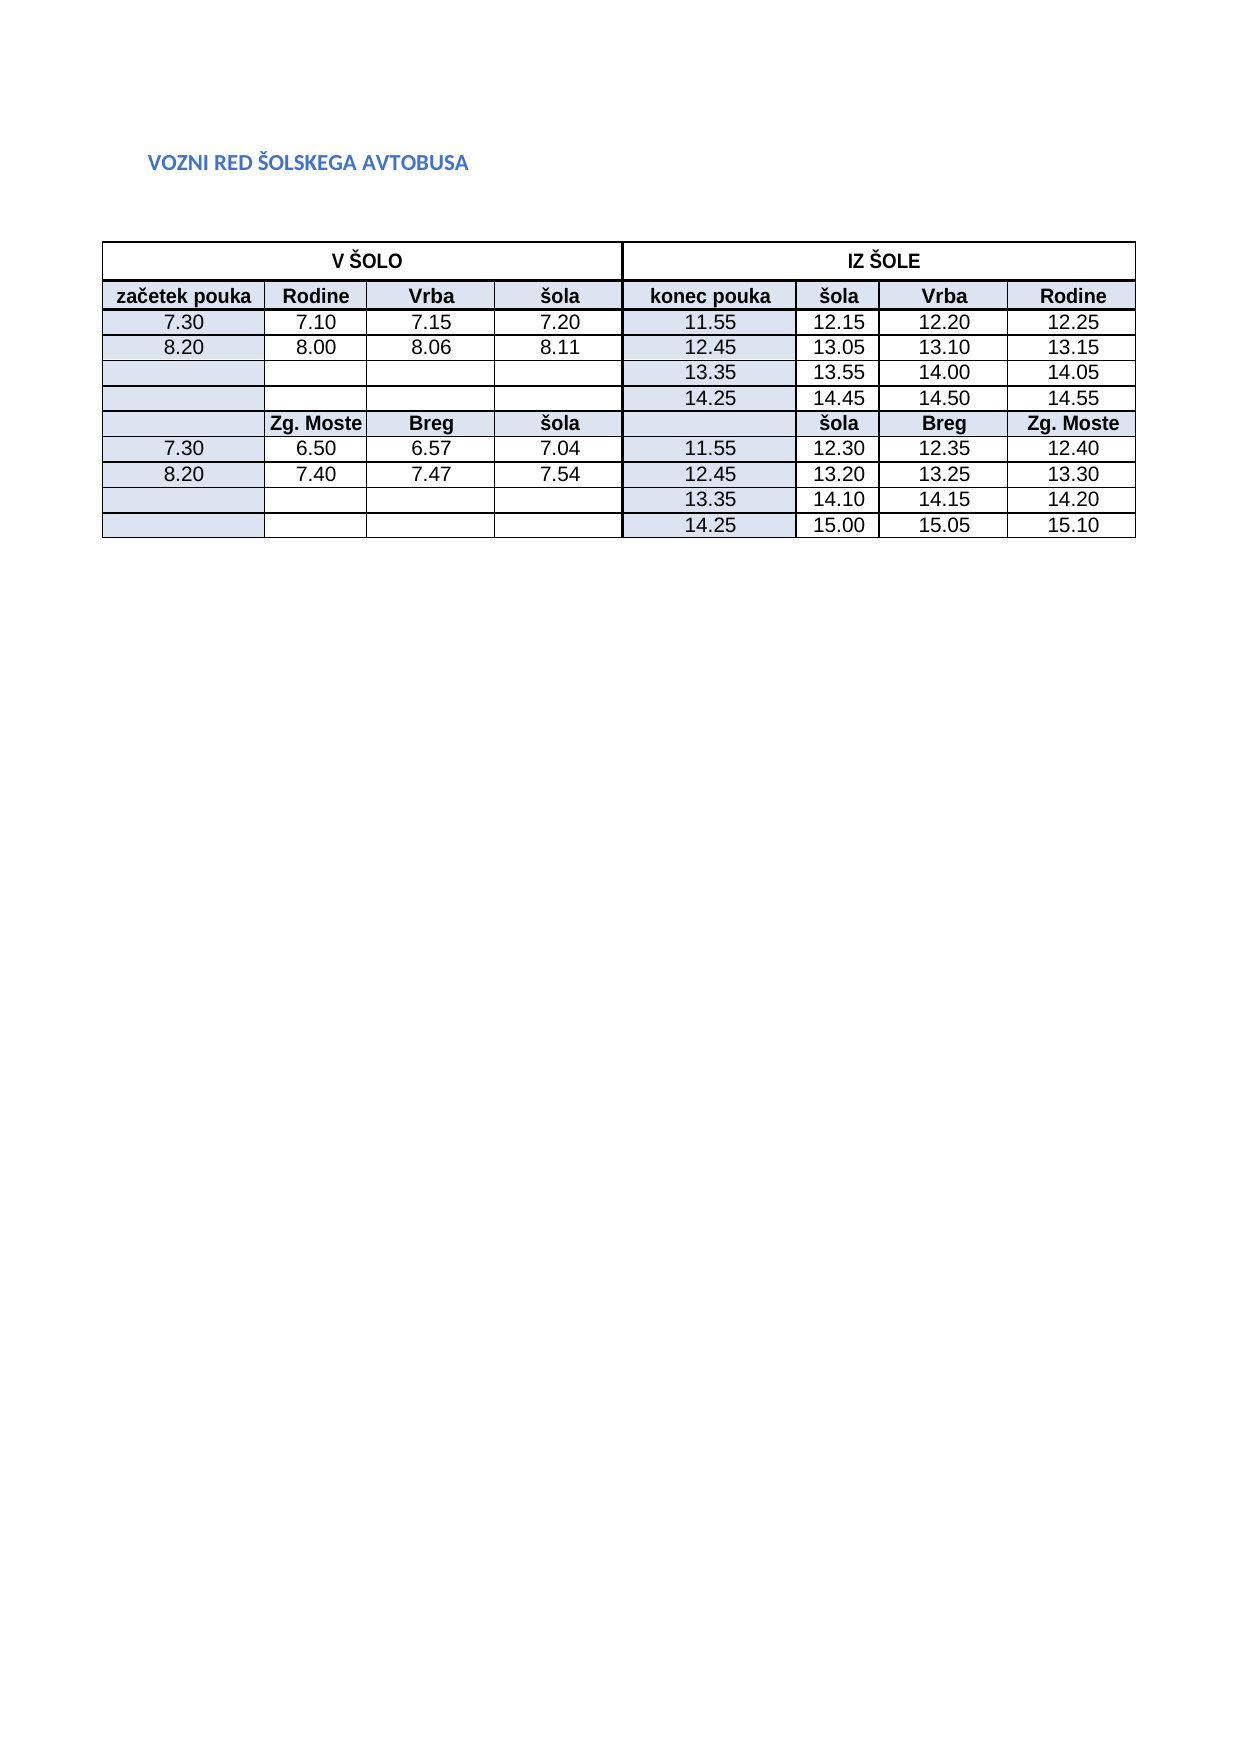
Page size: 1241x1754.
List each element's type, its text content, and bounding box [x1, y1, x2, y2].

table_cell Zg. Moste [265, 412, 366, 436]
table_cell [265, 514, 366, 537]
table_cell 8.20 [103, 336, 264, 359]
table_cell [495, 361, 621, 385]
table_cell 14.45 [797, 387, 878, 410]
table_cell [624, 412, 795, 436]
table_cell Breg [880, 412, 1007, 436]
table_cell [367, 387, 494, 410]
table_cell Vrba [880, 282, 1007, 308]
table_cell 15.05 [880, 514, 1007, 537]
table_cell 13.05 [797, 336, 878, 359]
table_cell [103, 361, 264, 385]
table_cell 13.35 [624, 361, 795, 385]
table_cell Breg [367, 412, 494, 436]
table_header V ŠOLO [103, 243, 621, 279]
table_cell 12.25 [1008, 311, 1135, 334]
table_cell 12.45 [624, 463, 795, 487]
table_cell 7.40 [265, 463, 366, 487]
table_cell 13.15 [1008, 336, 1135, 359]
table_cell 15.00 [797, 514, 878, 537]
table_cell [103, 514, 264, 537]
table_cell 12.40 [1008, 437, 1135, 461]
table_cell 14.55 [1008, 387, 1135, 410]
table_cell 8.11 [495, 336, 621, 359]
table_cell [103, 488, 264, 512]
table_cell šola [797, 412, 878, 436]
table_cell [367, 488, 494, 512]
table_cell Rodine [1008, 282, 1135, 308]
table_cell 12.45 [624, 336, 795, 359]
table_cell [265, 361, 366, 385]
table_cell šola [797, 282, 878, 308]
table_cell 12.35 [880, 437, 1007, 461]
table_cell 15.10 [1008, 514, 1135, 537]
table_header IZ ŠOLE [624, 243, 1135, 279]
table_cell 12.15 [797, 311, 878, 334]
table_cell 14.15 [880, 488, 1007, 512]
table_cell 7.30 [103, 311, 264, 334]
table_cell 14.50 [880, 387, 1007, 410]
table_cell [495, 514, 621, 537]
table_cell 14.05 [1008, 361, 1135, 385]
table_cell [265, 488, 366, 512]
table_cell 8.20 [103, 463, 264, 487]
table_cell 13.35 [624, 488, 795, 512]
table_cell 13.30 [1008, 463, 1135, 487]
table_cell [495, 387, 621, 410]
table_cell 13.10 [880, 336, 1007, 359]
table_cell 7.30 [103, 437, 264, 461]
table_cell 6.57 [367, 437, 494, 461]
table_cell 11.55 [624, 437, 795, 461]
table_cell 7.20 [495, 311, 621, 334]
table_cell šola [495, 282, 621, 308]
table_cell [495, 488, 621, 512]
table_cell začetek pouka [103, 282, 264, 308]
table_cell 8.00 [265, 336, 366, 359]
table_cell 14.20 [1008, 488, 1135, 512]
table_cell 7.47 [367, 463, 494, 487]
table_cell Zg. Moste [1008, 412, 1135, 436]
table_cell 7.54 [495, 463, 621, 487]
table_cell konec pouka [624, 282, 795, 308]
table_cell [367, 361, 494, 385]
table_cell Vrba [367, 282, 494, 308]
table_cell 14.00 [880, 361, 1007, 385]
table_cell [265, 387, 366, 410]
text VOZNI RED ŠOLSKEGA AVTOBUSA [148, 148, 1093, 176]
table_cell [103, 387, 264, 410]
table_cell 7.15 [367, 311, 494, 334]
table_cell 13.55 [797, 361, 878, 385]
table_cell Rodine [265, 282, 366, 308]
table_cell 14.25 [624, 514, 795, 537]
table_cell [367, 514, 494, 537]
table_cell 13.20 [797, 463, 878, 487]
table_cell 6.50 [265, 437, 366, 461]
table_cell šola [495, 412, 621, 436]
table_cell [103, 412, 264, 436]
table_cell 14.25 [624, 387, 795, 410]
table_cell 14.10 [797, 488, 878, 512]
table_cell 7.04 [495, 437, 621, 461]
table_cell 11.55 [624, 311, 795, 334]
table_cell 12.30 [797, 437, 878, 461]
table_cell 12.20 [880, 311, 1007, 334]
table_cell 8.06 [367, 336, 494, 359]
table_cell 7.10 [265, 311, 366, 334]
table_cell 13.25 [880, 463, 1007, 487]
